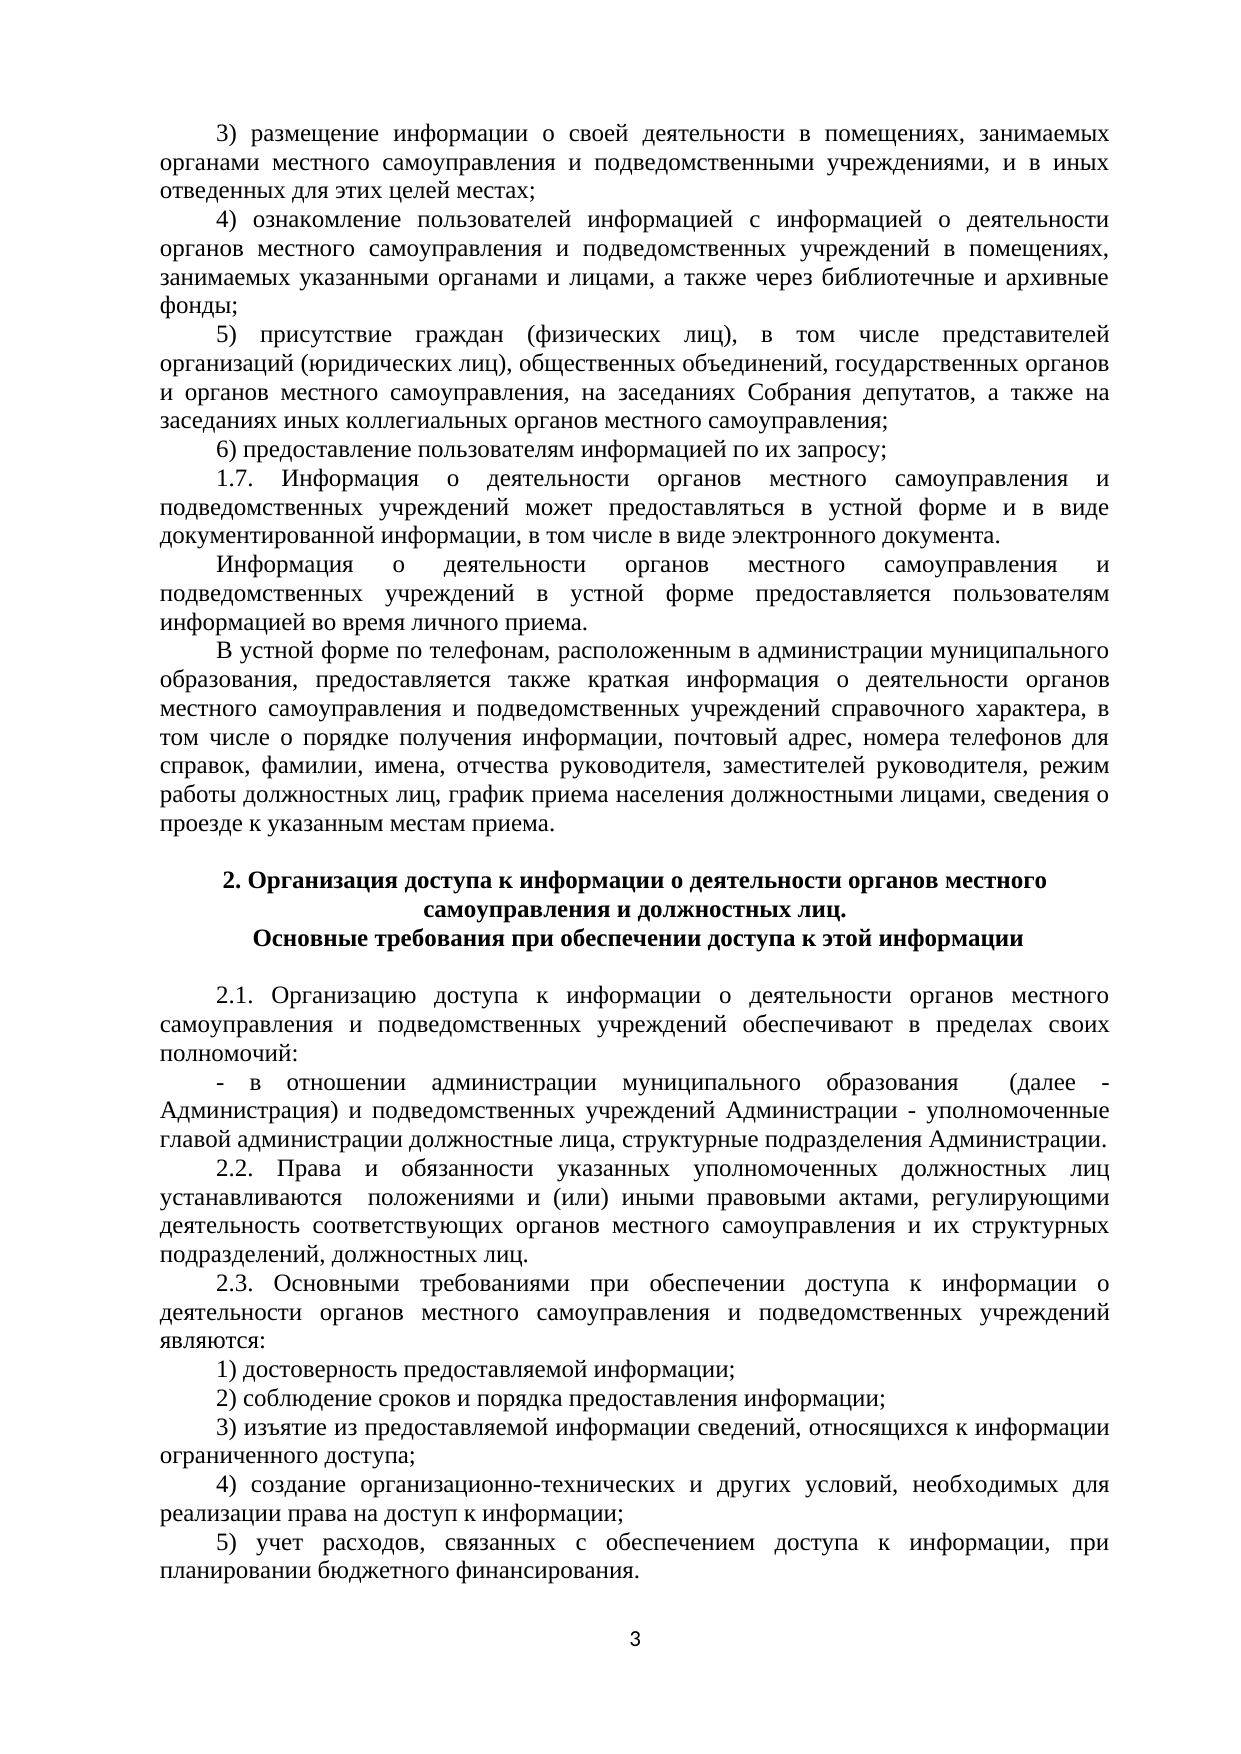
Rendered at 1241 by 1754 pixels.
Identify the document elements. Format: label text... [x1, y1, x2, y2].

text 3) размещение информации о своей деятельности в помещениях, занимаемых органами местного самоуправления и подведомственными учреждениями, и в иных отведенных для этих целей местах; [159, 118, 1110, 204]
text 1) достоверность предоставляемой информации; [159, 1354, 1110, 1383]
text 3) изъятие из предоставляемой информации сведений, относящихся к информации ограниченного доступа; [159, 1412, 1110, 1469]
text 5) учет расходов, связанных с обеспечением доступа к информации, при планировании бюджетного финансирования. [159, 1527, 1110, 1584]
text Информация о деятельности органов местного самоуправления и подведомственных учреждений в устной форме предоставляется пользователям информацией во время личного приема. [159, 549, 1110, 636]
text 4) ознакомление пользователей информацией с информацией о деятельности органов местного самоуправления и подведомственных учреждений в помещениях, занимаемых указанными органами и лицами, а также через библиотечные и архивные фонды; [159, 204, 1110, 319]
text 2.2. Права и обязанности указанных уполномоченных должностных лиц устанавливаются положениями и (или) иными правовыми актами, регулирующими деятельность соответствующих органов местного самоуправления и их структурных подразделений, должностных лиц. [159, 1153, 1110, 1268]
text 5) присутствие граждан (физических лиц), в том числе представителей организаций (юридических лиц), общественных объединений, государственных органов и органов местного самоуправления, на заседаниях Собрания депутатов, а также на заседаниях иных коллегиальных органов местного самоуправления; [159, 319, 1110, 434]
text 6) предоставление пользователям информацией по их запросу; [159, 434, 1110, 463]
text - в отношении администрации муниципального образования (далее - Администрация) и подведомственных учреждений Администрации - уполномоченные главой администрации должностные лица, структурные подразделения Администрации. [159, 1067, 1110, 1153]
text Основные требования при обеспечении доступа к этой информации [159, 923, 1110, 952]
text 2.1. Организацию доступа к информации о деятельности органов местного самоуправления и подведомственных учреждений обеспечивают в пределах своих полномочий: [159, 981, 1110, 1067]
text 2. Организация доступа к информации о деятельности органов местного самоуправления и должностных лиц. [159, 866, 1110, 923]
text 4) создание организационно-технических и других условий, необходимых для реализации права на доступ к информации; [159, 1469, 1110, 1527]
text 1.7. Информация о деятельности органов местного самоуправления и подведомственных учреждений может предоставляться в устной форме и в виде документированной информации, в том числе в виде электронного документа. [159, 463, 1110, 549]
text 2.3. Основными требованиями при обеспечении доступа к информации о деятельности органов местного самоуправления и подведомственных учреждений являются: [159, 1268, 1110, 1354]
text 2) соблюдение сроков и порядка предоставления информации; [159, 1383, 1110, 1412]
text В устной форме по телефонам, расположенным в администрации муниципального образования, предоставляется также краткая информация о деятельности органов местного самоуправления и подведомственных учреждений справочного характера, в том числе о порядке получения информации, почтовый адрес, номера телефонов для справок, фамилии, имена, отчества руководителя, заместителей руководителя, режим работы должностных лиц, график приема населения должностными лицами, сведения о проезде к указанным местам приема. [159, 636, 1110, 837]
